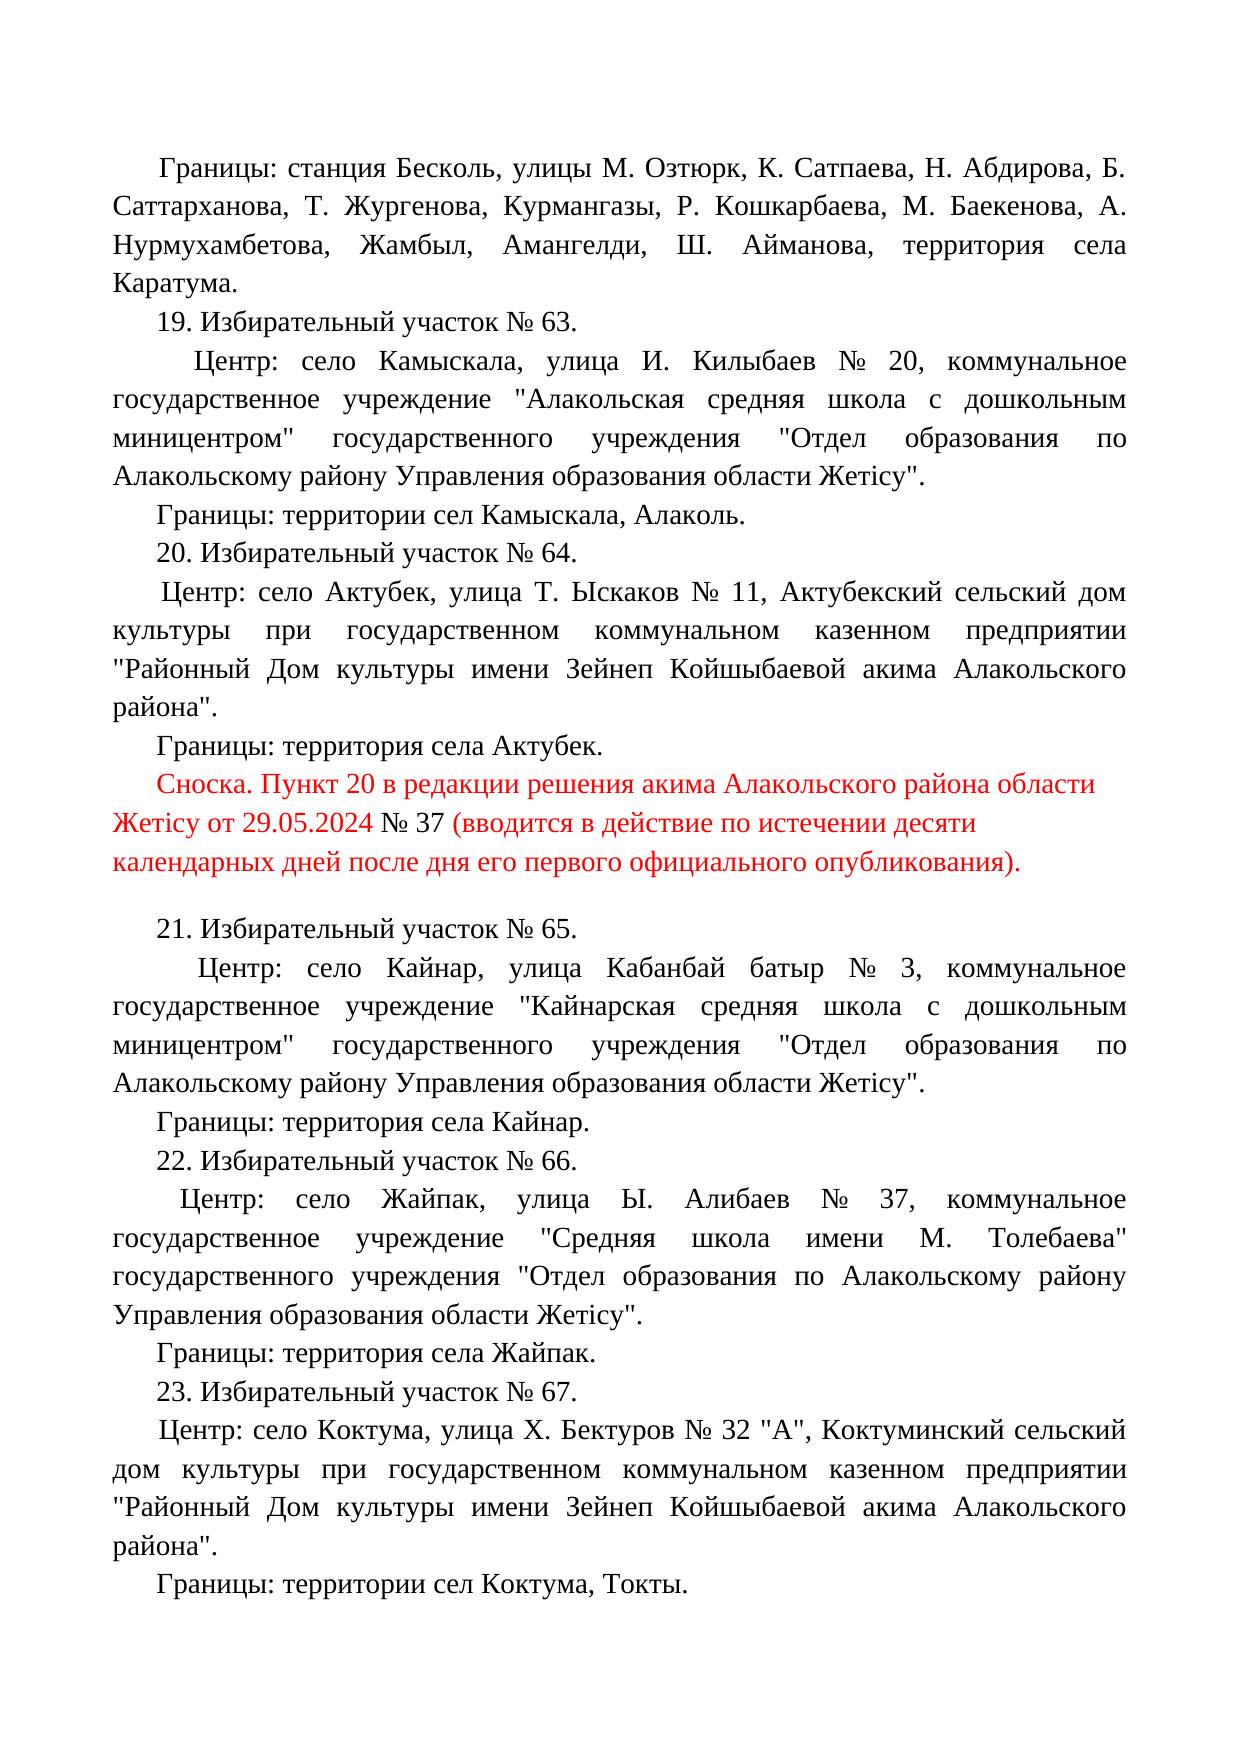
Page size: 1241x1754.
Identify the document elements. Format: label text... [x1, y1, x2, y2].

text 20. Избирательный участок № 64. [112, 535, 1128, 569]
text 21. Избирательный участок № 65. [112, 911, 1128, 945]
text Границы: станция Бесколь, улицы М. Озтюрк, К. Сатпаева, Н. Абдирова, Б. Саттарханова, Т. Жургенова, Курмангазы, Р. Кошкарбаева, М. Баекенова, А. Нурмухамбетова, Жамбыл, Амангелди, Ш. Айманова, территория села Каратума. [112, 150, 1128, 299]
text Центр: село Актубек, улица Т. Ыскаков № 11, Актубекский сельский дом культуры при государственном коммунальном казенном предприятии "Районный Дом культуры имени Зейнеп Койшыбаевой акима Алакольского района". [112, 574, 1128, 723]
text Границы: территории сел Камыскала, Алаколь. [112, 497, 1128, 530]
text Границы: территория села Кайнар. [112, 1104, 1128, 1138]
text 19. Избирательный участок № 63. [112, 304, 1128, 338]
text Центр: село Жайпак, улица Ы. Алибаев № 37, коммунальное государственное учреждение "Средняя школа имени М. Толебаева" государственного учреждения "Отдел образования по Алакольскому району Управления образования области Жетісу". [112, 1181, 1128, 1330]
text Сноска. Пункт 20 в редакции решения акима Алакольского района области Жетісу от 29.05.2024 № 37 (вводится в действие по истечении десяти календарных дней после дня его первого официального опубликования). [112, 767, 1128, 907]
text Границы: территория села Жайпак. [112, 1335, 1128, 1369]
text 23. Избирательный участок № 67. [112, 1374, 1128, 1407]
text Границы: территории сел Коктума, Токты. [112, 1567, 1128, 1600]
text Границы: территория села Актубек. [112, 728, 1128, 762]
text Центр: село Коктума, улица Х. Бектуров № 32 "А", Коктуминский сельский дом культуры при государственном коммунальном казенном предприятии "Районный Дом культуры имени Зейнеп Койшыбаевой акима Алакольского района". [112, 1412, 1128, 1562]
text Центр: село Камыскала, улица И. Килыбаев № 20, коммунальное государственное учреждение "Алакольская средняя школа с дошкольным миницентром" государственного учреждения "Отдел образования по Алакольскому району Управления образования области Жетісу". [112, 343, 1128, 492]
text 22. Избирательный участок № 66. [112, 1143, 1128, 1176]
text Центр: село Кайнар, улица Кабанбай батыр № 3, коммунальное государственное учреждение "Кайнарская средняя школа с дошкольным миницентром" государственного учреждения "Отдел образования по Алакольскому району Управления образования области Жетісу". [112, 950, 1128, 1099]
